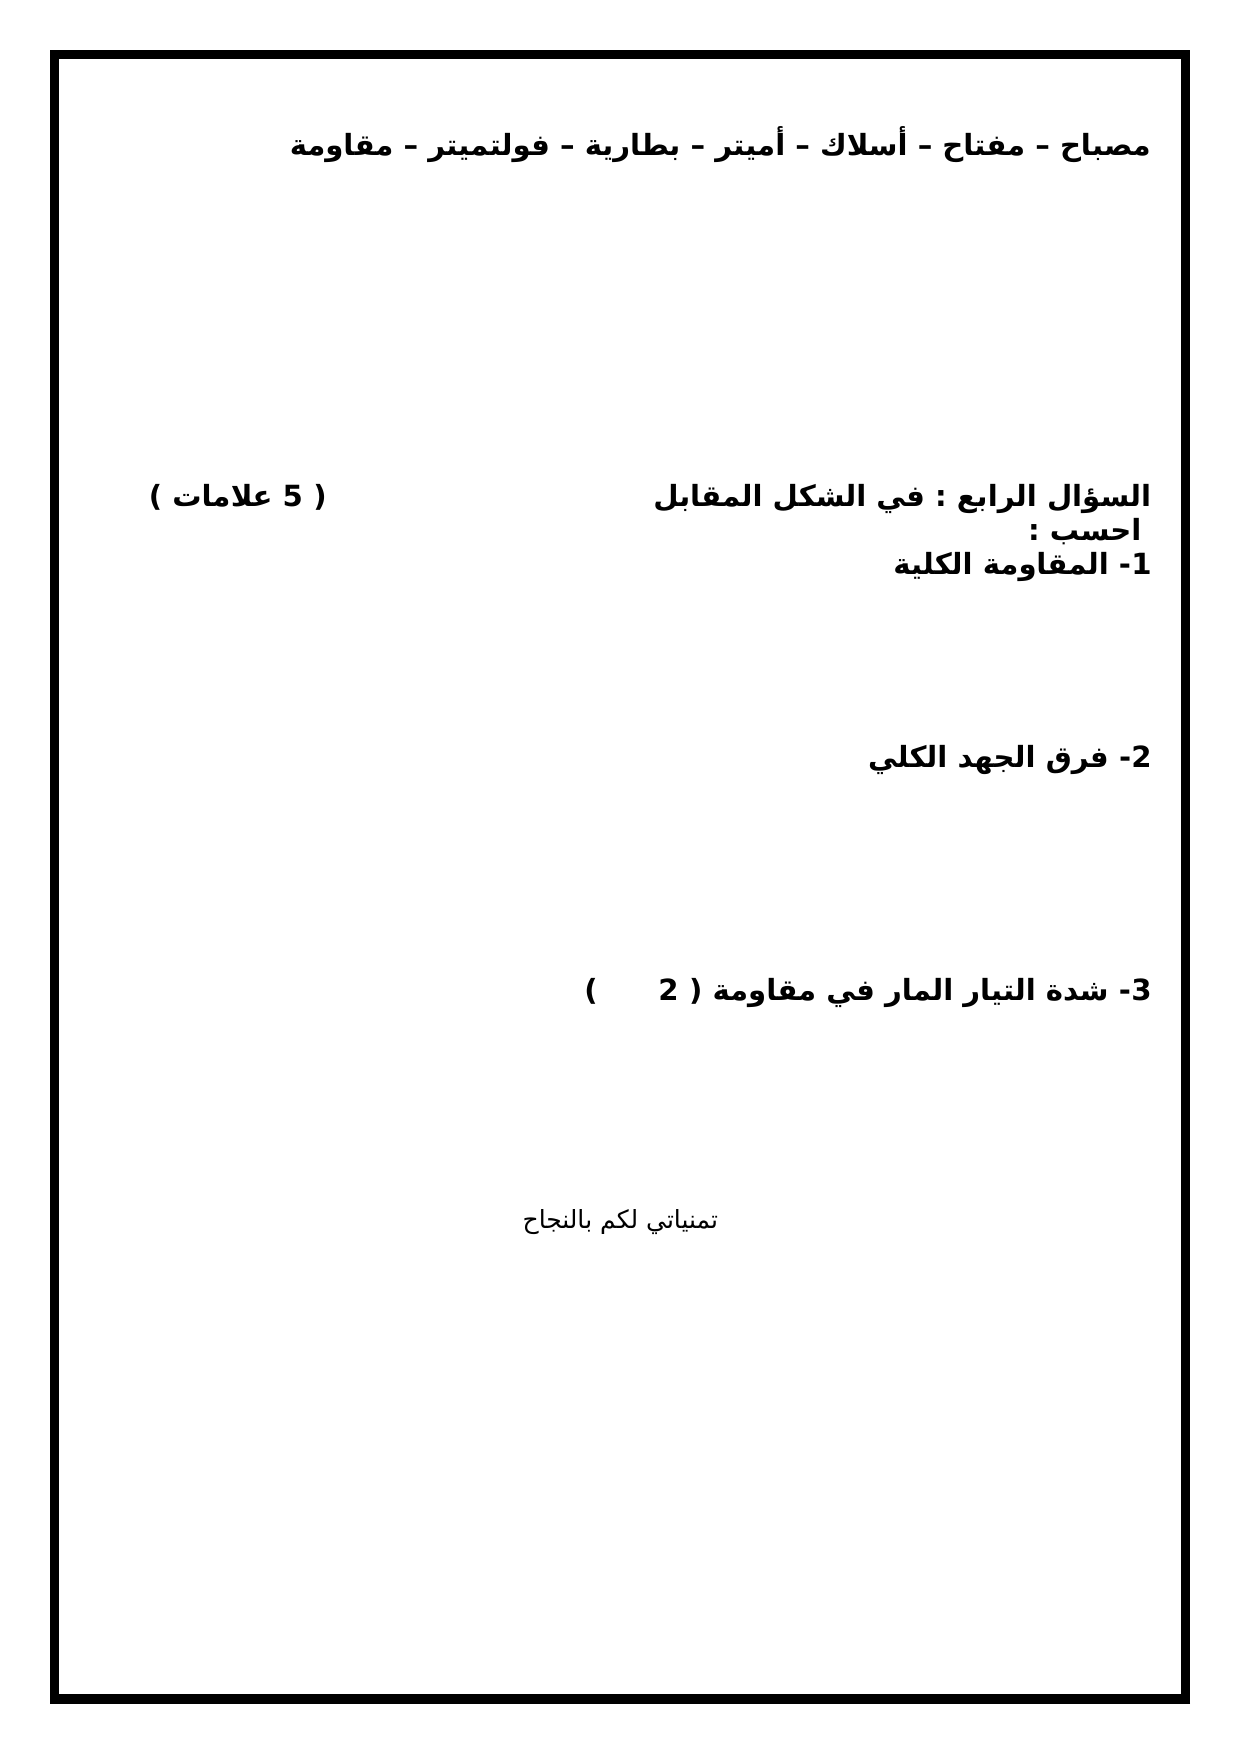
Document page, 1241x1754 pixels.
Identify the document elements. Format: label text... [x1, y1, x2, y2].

text 3- شدة التيار المار في مقاومة ( 2 ) [89, 973, 1152, 1007]
text احسب : [89, 514, 1152, 548]
text تمنياتي لكم بالنجاح [89, 1205, 1152, 1234]
text مصباح – مفتاح – أسلاك – أميتر – بطارية – فولتميتر – مقاومة [89, 128, 1152, 162]
text 1- المقاومة الكلية [89, 548, 1152, 582]
text السؤال الرابع : في الشكل المقابل ( 5 علامات ) [89, 480, 1152, 514]
text 2- فرق الجهد الكلي [89, 740, 1152, 774]
